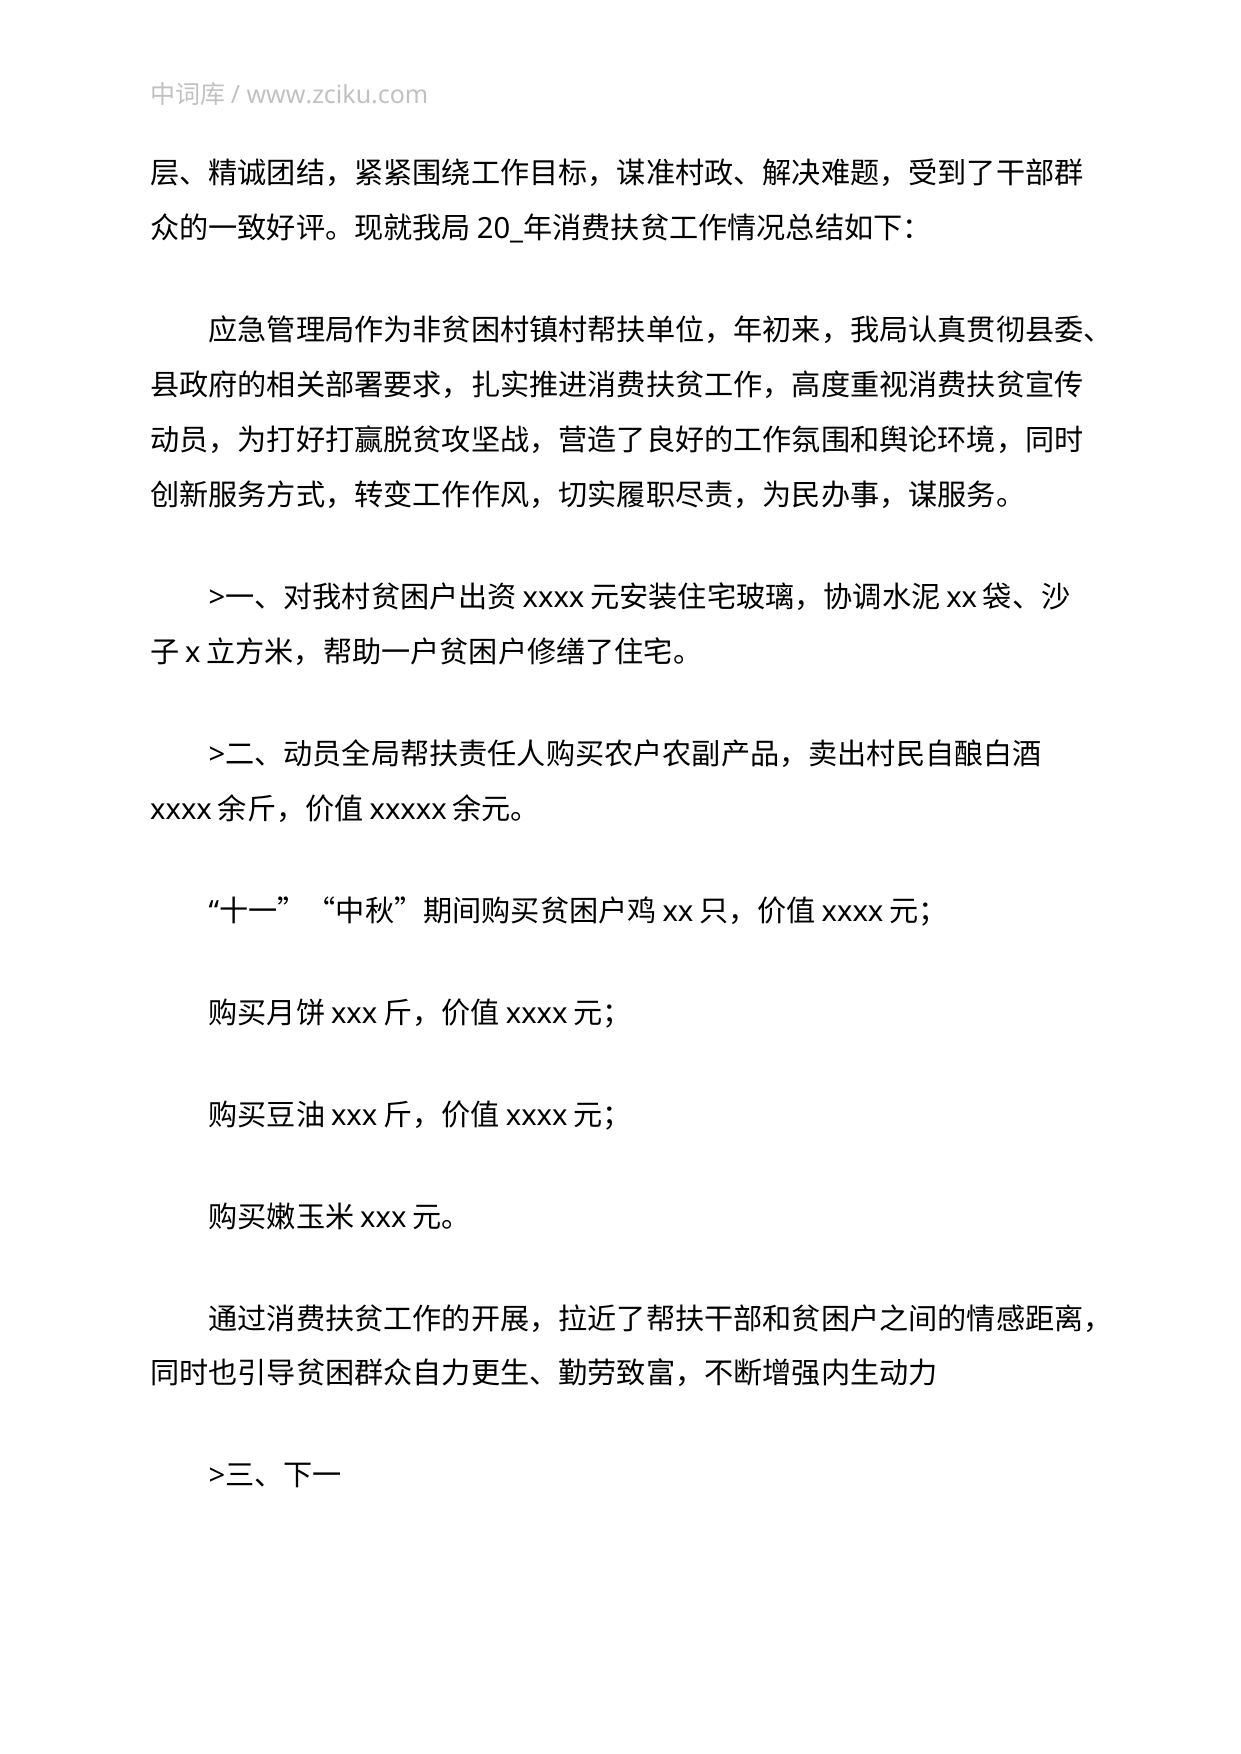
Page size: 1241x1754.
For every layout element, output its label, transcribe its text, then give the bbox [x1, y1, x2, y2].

text >二、动员全局帮扶责任人购买农户农副产品，卖出村民自酿白酒xxxx余斤，价值xxxxx余元。 [150, 730, 1090, 828]
text >一、对我村贫困户出资xxxx元安装住宅玻璃，协调水泥xx袋、沙子x立方米，帮助一户贫困户修缮了住宅。 [150, 573, 1090, 671]
text >三、下一 [150, 1452, 1090, 1494]
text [150, 150, 1090, 247]
text 购买嫩玉米xxx元。 [150, 1193, 1090, 1236]
text 购买月饼xxx斤，价值xxxx元； [150, 989, 1090, 1032]
text “十一”“中秋”期间购买贫困户鸡xx只，价值xxxx元； [150, 887, 1090, 930]
text 购买豆油xxx斤，价值xxxx元； [150, 1091, 1090, 1134]
text 通过消费扶贫工作的开展，拉近了帮扶干部和贫困户之间的情感距离，同时也引导贫困群众自力更生、勤劳致富，不断增强内生动力 [150, 1295, 1090, 1392]
text 应急管理局作为非贫困村镇村帮扶单位，年初来，我局认真贯彻县委、县政府的相关部署要求，扎实推进消费扶贫工作，高度重视消费扶贫宣传动员，为打好打赢脱贫攻坚战，营造了良好的工作氛围和舆论环境，同时创新服务方式，转变工作作风，切实履职尽责，为民办事，谋服务。 [150, 307, 1090, 514]
